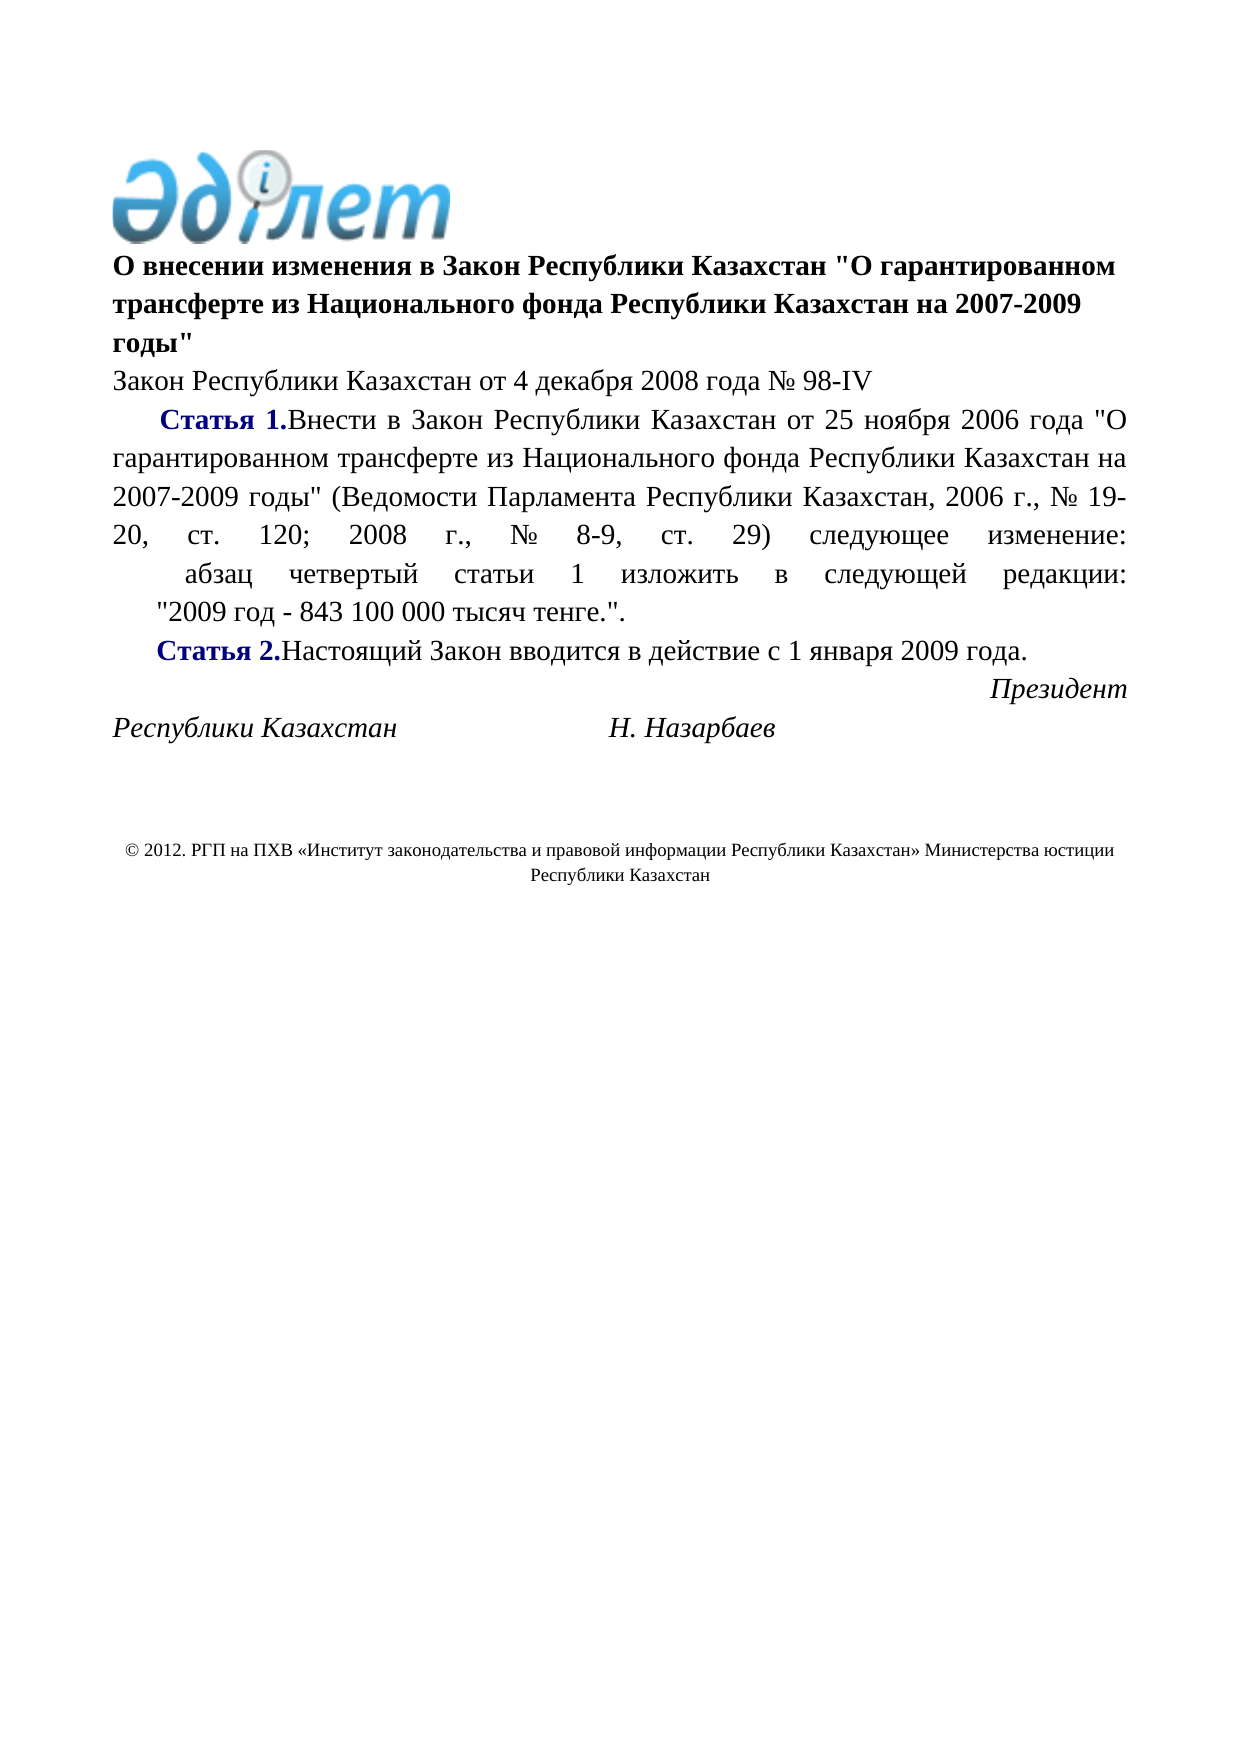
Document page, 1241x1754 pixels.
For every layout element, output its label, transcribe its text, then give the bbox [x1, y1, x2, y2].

text О внесении изменения в Закон Республики Казахстан "О гарантированном трансферте из Национального фонда Республики Казахстан на 2007-2009 годы" [112, 248, 1128, 358]
text Закон Республики Казахстан от 4 декабря 2008 года № 98-IV [112, 363, 1128, 397]
text © 2012. РГП на ПХВ «Институт законодательства и правовой информации Республики Казахстан» Министерства юстиции Республики Казахстан [112, 839, 1128, 886]
text Статья 2. Настоящий Закон вводится в действие с 1 января 2009 года. [112, 633, 1128, 667]
picture [112, 150, 451, 244]
text Статья 1. Внести в Закон Республики Казахстан от 25 ноября 2006 года "О гарантированном трансферте из Национального фонда Республики Казахстан на 2007-2009 годы" (Ведомости Парламента Республики Казахстан, 2006 г., № 19-20, ст. 120; 2008 г., № 8-9, ст. 29) следующее изменение: абзац четвертый статьи 1 изложить в следующей редакции: "2009 год - 843 100 000 тысяч тенге.". [112, 402, 1128, 628]
text Президент Республики Казахстан Н. Назарбаев [112, 672, 1128, 744]
